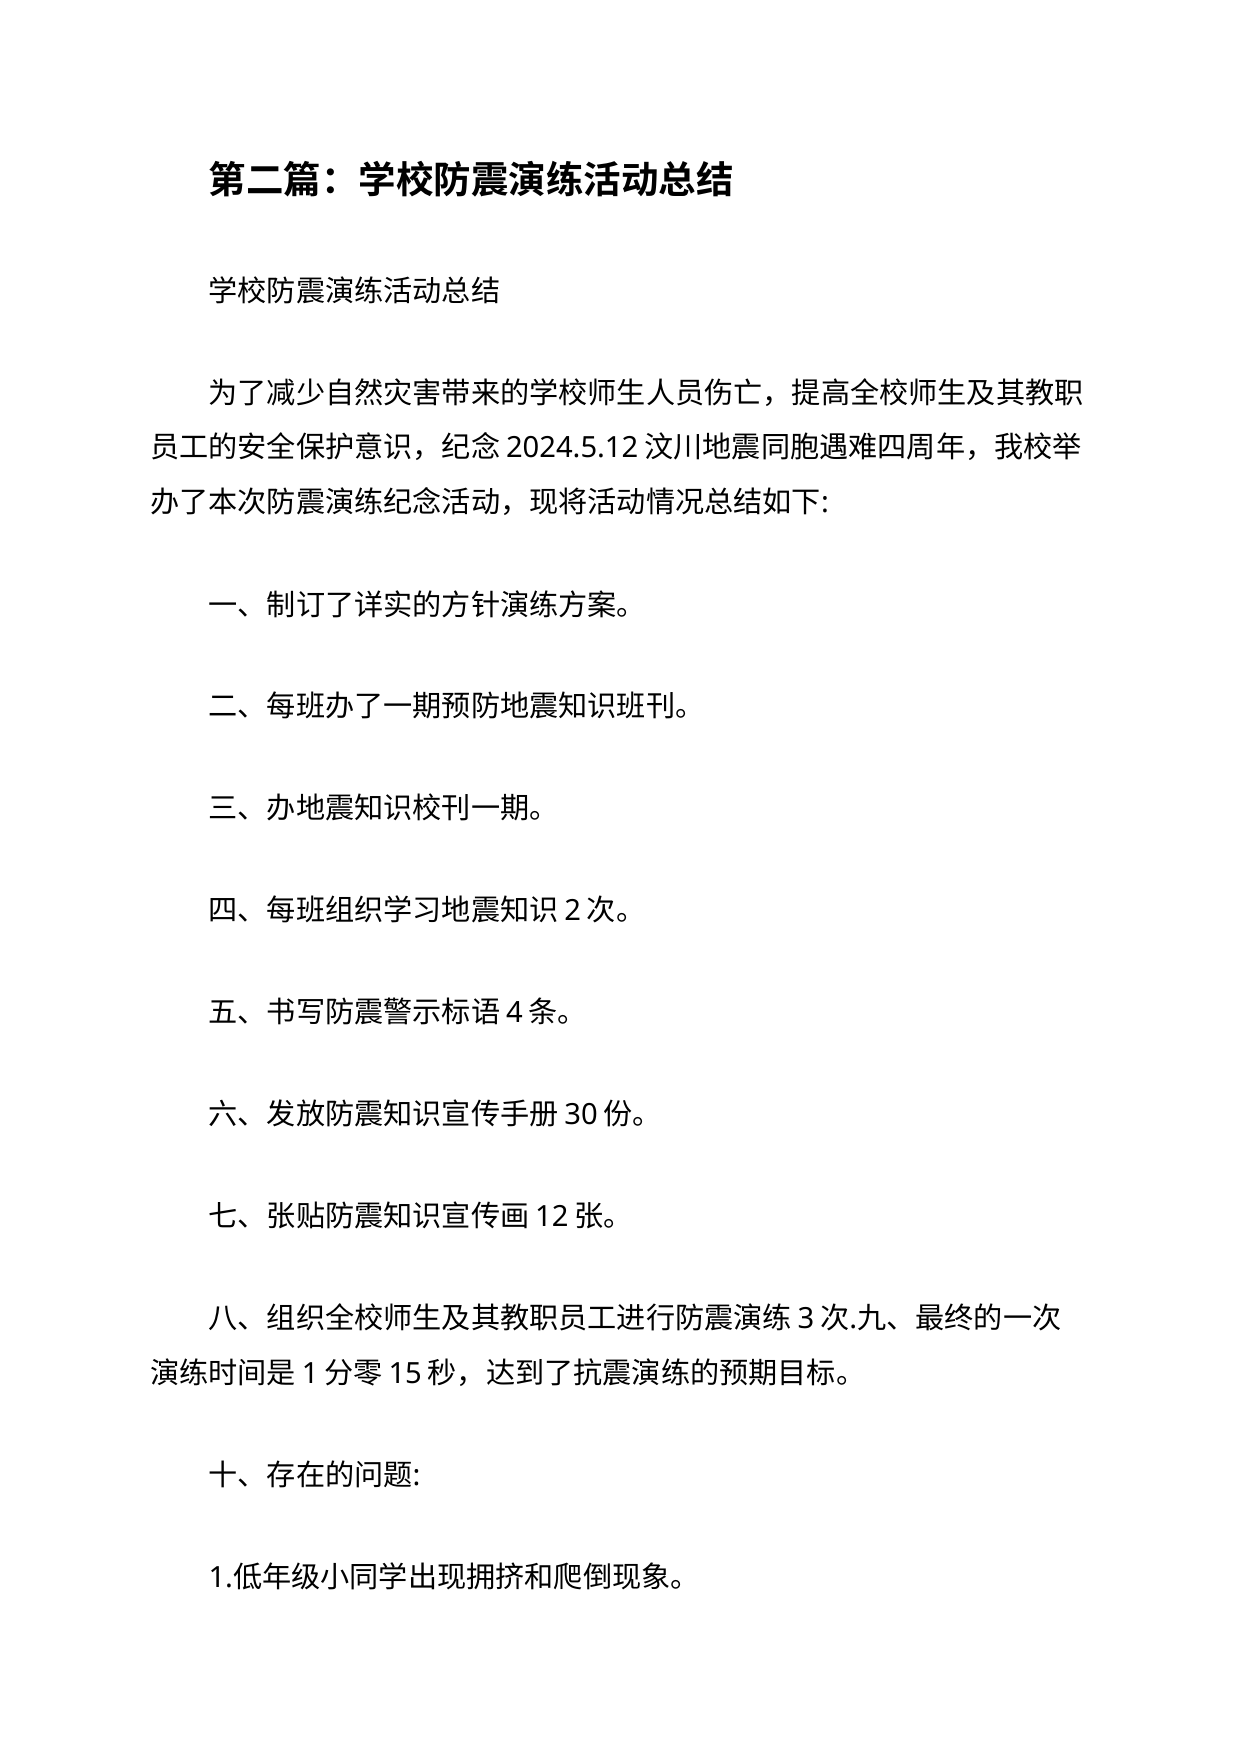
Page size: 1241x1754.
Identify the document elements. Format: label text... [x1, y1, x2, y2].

text 一、制订了详实的方针演练方案。 [150, 581, 1090, 623]
text 学校防震演练活动总结 [150, 267, 1090, 310]
text 为了减少自然灾害带来的学校师生人员伤亡，提高全校师生及其教职员工的安全保护意识，纪念2024.5.12汶川地震同胞遇难四周年，我校举办了本次防震演练纪念活动，现将活动情况总结如下: [150, 369, 1090, 521]
text 三、办地震知识校刊一期。 [150, 784, 1090, 827]
text 1.低年级小同学出现拥挤和爬倒现象。 [150, 1553, 1090, 1596]
text 二、每班办了一期预防地震知识班刊。 [150, 683, 1090, 725]
text 十、存在的问题: [150, 1451, 1090, 1494]
text 五、书写防震警示标语4条。 [150, 988, 1090, 1031]
text 第二篇：学校防震演练活动总结 [150, 150, 1090, 204]
text 七、张贴防震知识宣传画12张。 [150, 1192, 1090, 1235]
text 六、发放防震知识宣传手册30份。 [150, 1090, 1090, 1133]
text 八、组织全校师生及其教职员工进行防震演练3次.九、最终的一次演练时间是1分零15秒，达到了抗震演练的预期目标。 [150, 1294, 1090, 1392]
text 四、每班组织学习地震知识2次。 [150, 886, 1090, 929]
